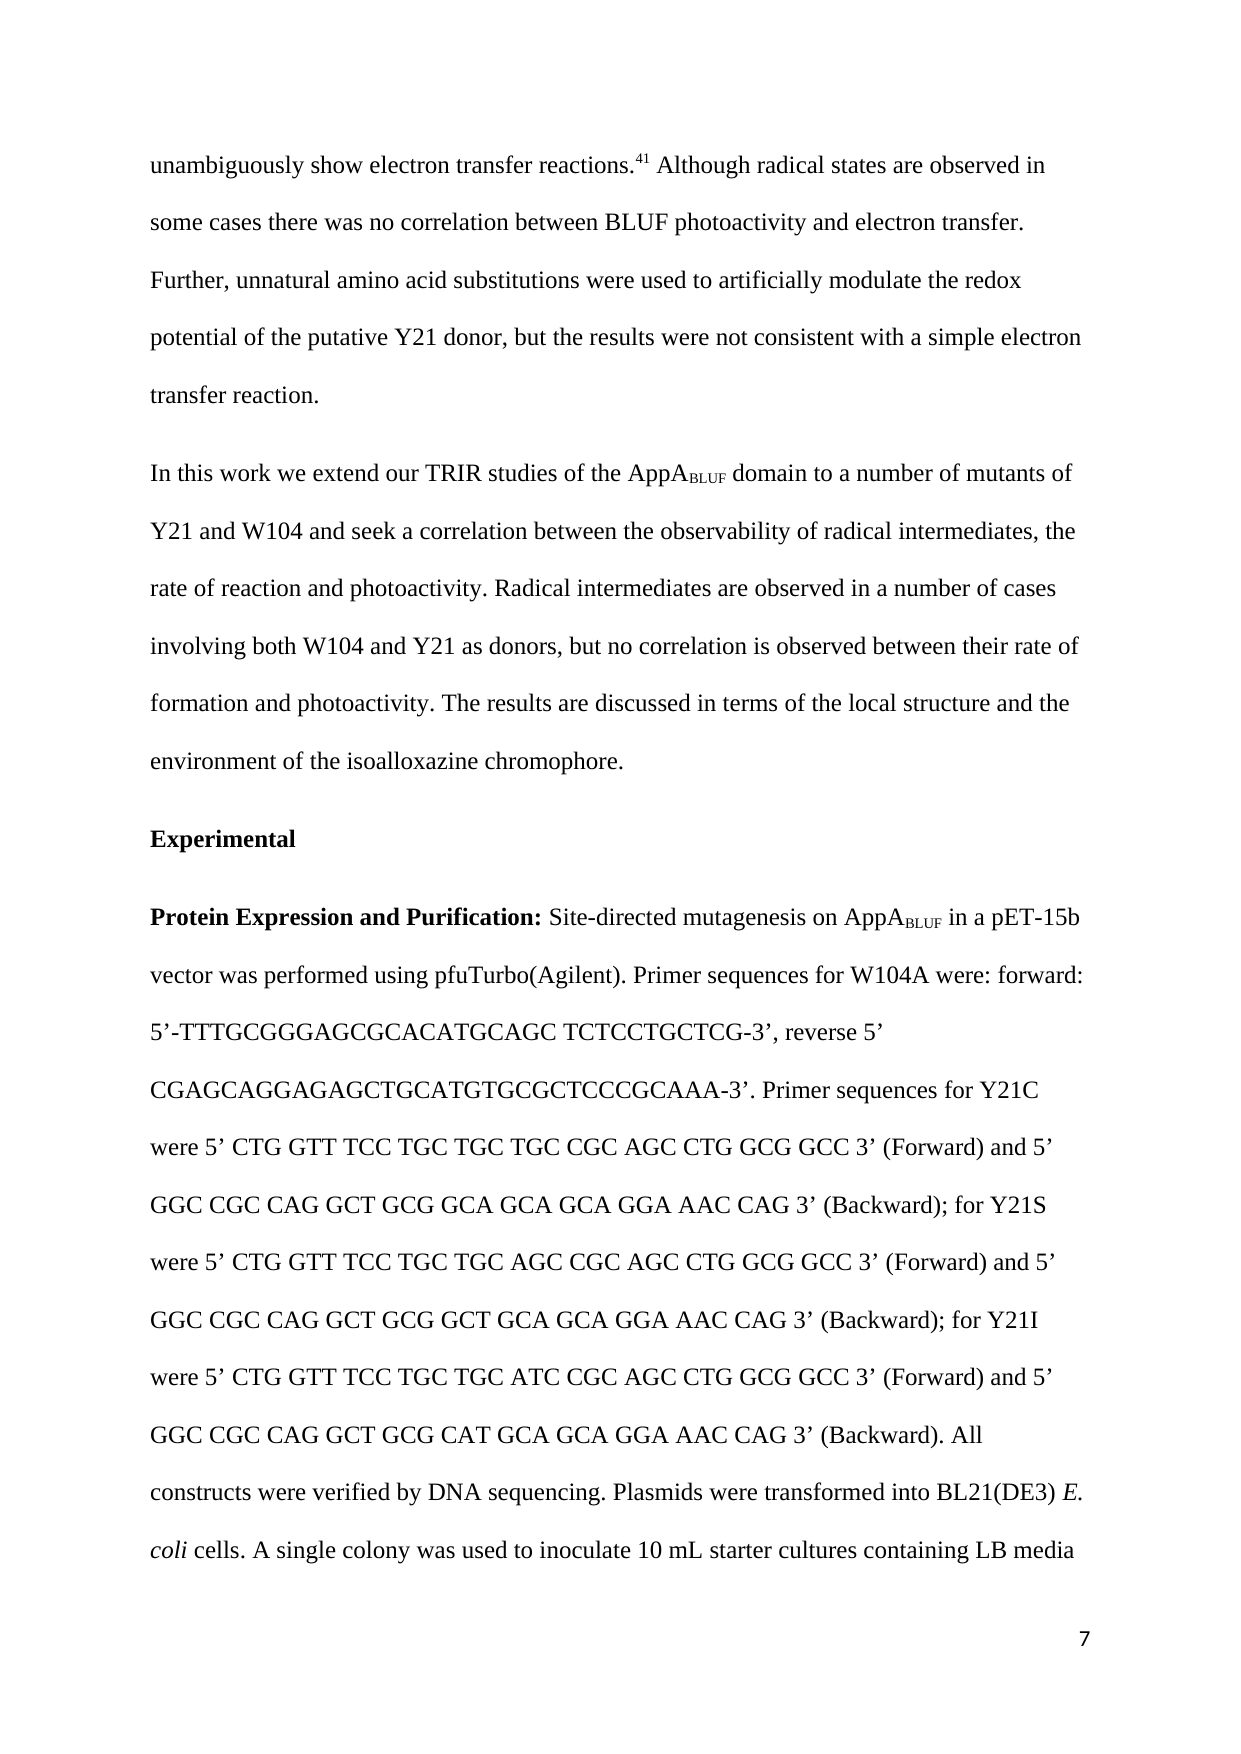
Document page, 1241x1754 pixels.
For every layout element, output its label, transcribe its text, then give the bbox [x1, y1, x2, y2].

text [150, 902, 1090, 1564]
text Experimental [150, 824, 1090, 853]
text In this work we extend our TRIR studies of the AppABLUF domain to a number of mutants of Y21 and W104 and seek a correlation between the observability of radical intermediates, the rate of reaction and photoactivity. Radical intermediates are observed in a number of cases involving both W104 and Y21 as donors, but no correlation is observed between their rate of formation and photoactivity. The results are discussed in terms of the local structure and the environment of the isoalloxazine chromophore. [150, 458, 1090, 774]
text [150, 150, 1090, 409]
